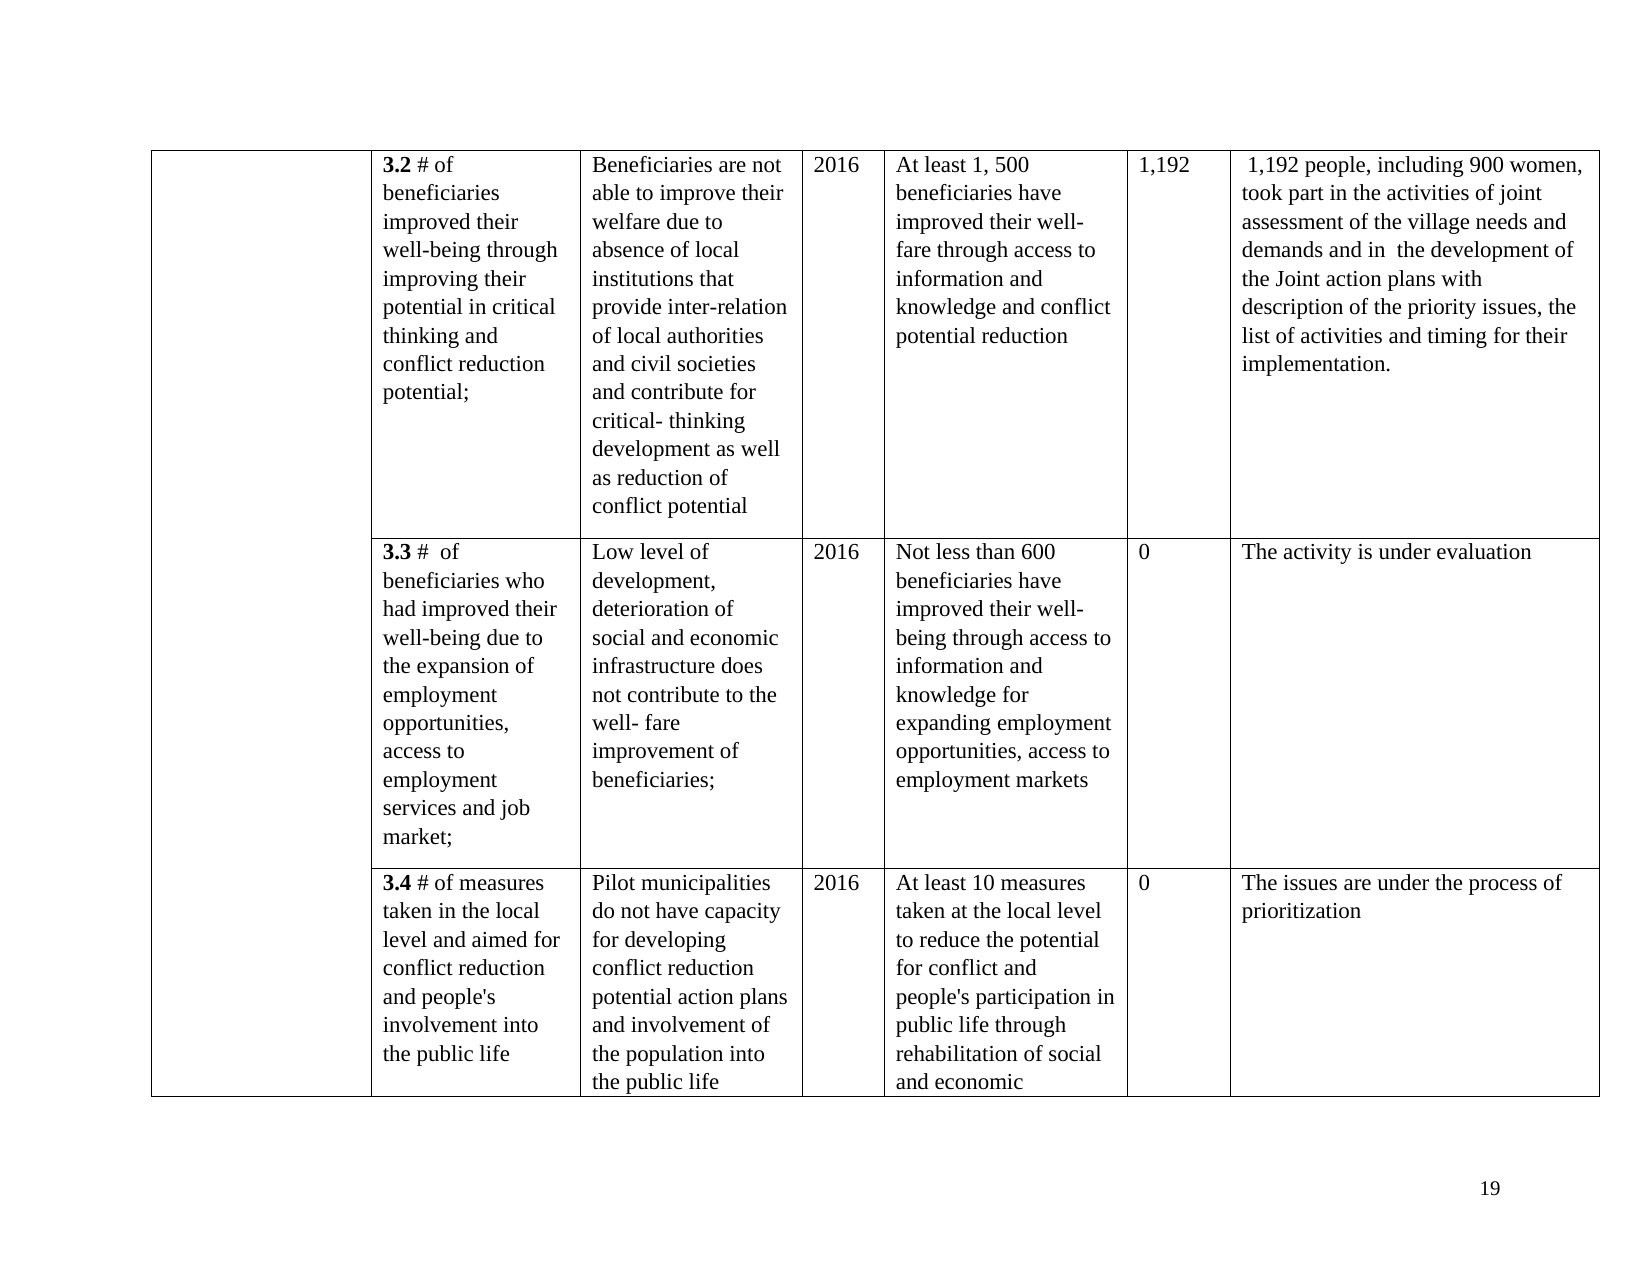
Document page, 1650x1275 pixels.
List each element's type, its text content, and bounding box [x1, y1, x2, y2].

table_cell 3.3 # of beneficiaries who had improved their well-being due to the expansion of employment opportunities, access to employment services and job market; [372, 539, 580, 868]
table_cell 2016 [803, 539, 884, 868]
table_cell Not less than 600 beneficiaries have improved their well-being through access to information and knowledge for expanding employment opportunities, access to employment markets [885, 539, 1127, 868]
table_cell 3.4 # of measures taken in the local level and aimed for conflict reduction and people's involvement into the public life [372, 869, 580, 1096]
table_cell At least 1, 500 beneficiaries have improved their well-fare through access to information and knowledge and conflict potential reduction [885, 151, 1127, 537]
table_cell 2016 [803, 869, 884, 1096]
table_cell Pilot municipalities do not have capacity for developing conflict reduction potential action plans and involvement of the population into the public life [581, 869, 802, 1096]
table_cell 1,192 [1128, 151, 1230, 537]
table_cell 0 [1128, 539, 1230, 868]
table_cell 0 [1128, 869, 1230, 1096]
table_cell At least 10 measures taken at the local level to reduce the potential for conflict and people's participation in public life through rehabilitation of social and economic infrastructure [885, 869, 1127, 1096]
table_cell The issues are under the process of prioritization [1231, 869, 1599, 1096]
table_cell Low level of development, deterioration of social and economic infrastructure does not contribute to the well- fare improvement of beneficiaries; [581, 539, 802, 868]
table_cell 1,192 people, including 900 women, took part in the activities of joint assessment of the village needs and demands and in the development of the Joint action plans with description of the priority issues, the list of activities and timing for their implementation. [1231, 151, 1599, 537]
table_cell 2016 [803, 151, 884, 537]
table_cell The activity is under evaluation [1231, 539, 1599, 868]
table_cell 3.2 # of beneficiaries improved their well-being through improving their potential in critical thinking and conflict reduction potential; [372, 151, 580, 537]
table_cell Beneficiaries are not able to improve their welfare due to absence of local institutions that provide inter-relation of local authorities and civil societies and contribute for critical- thinking development as well as reduction of conflict potential [581, 151, 802, 537]
